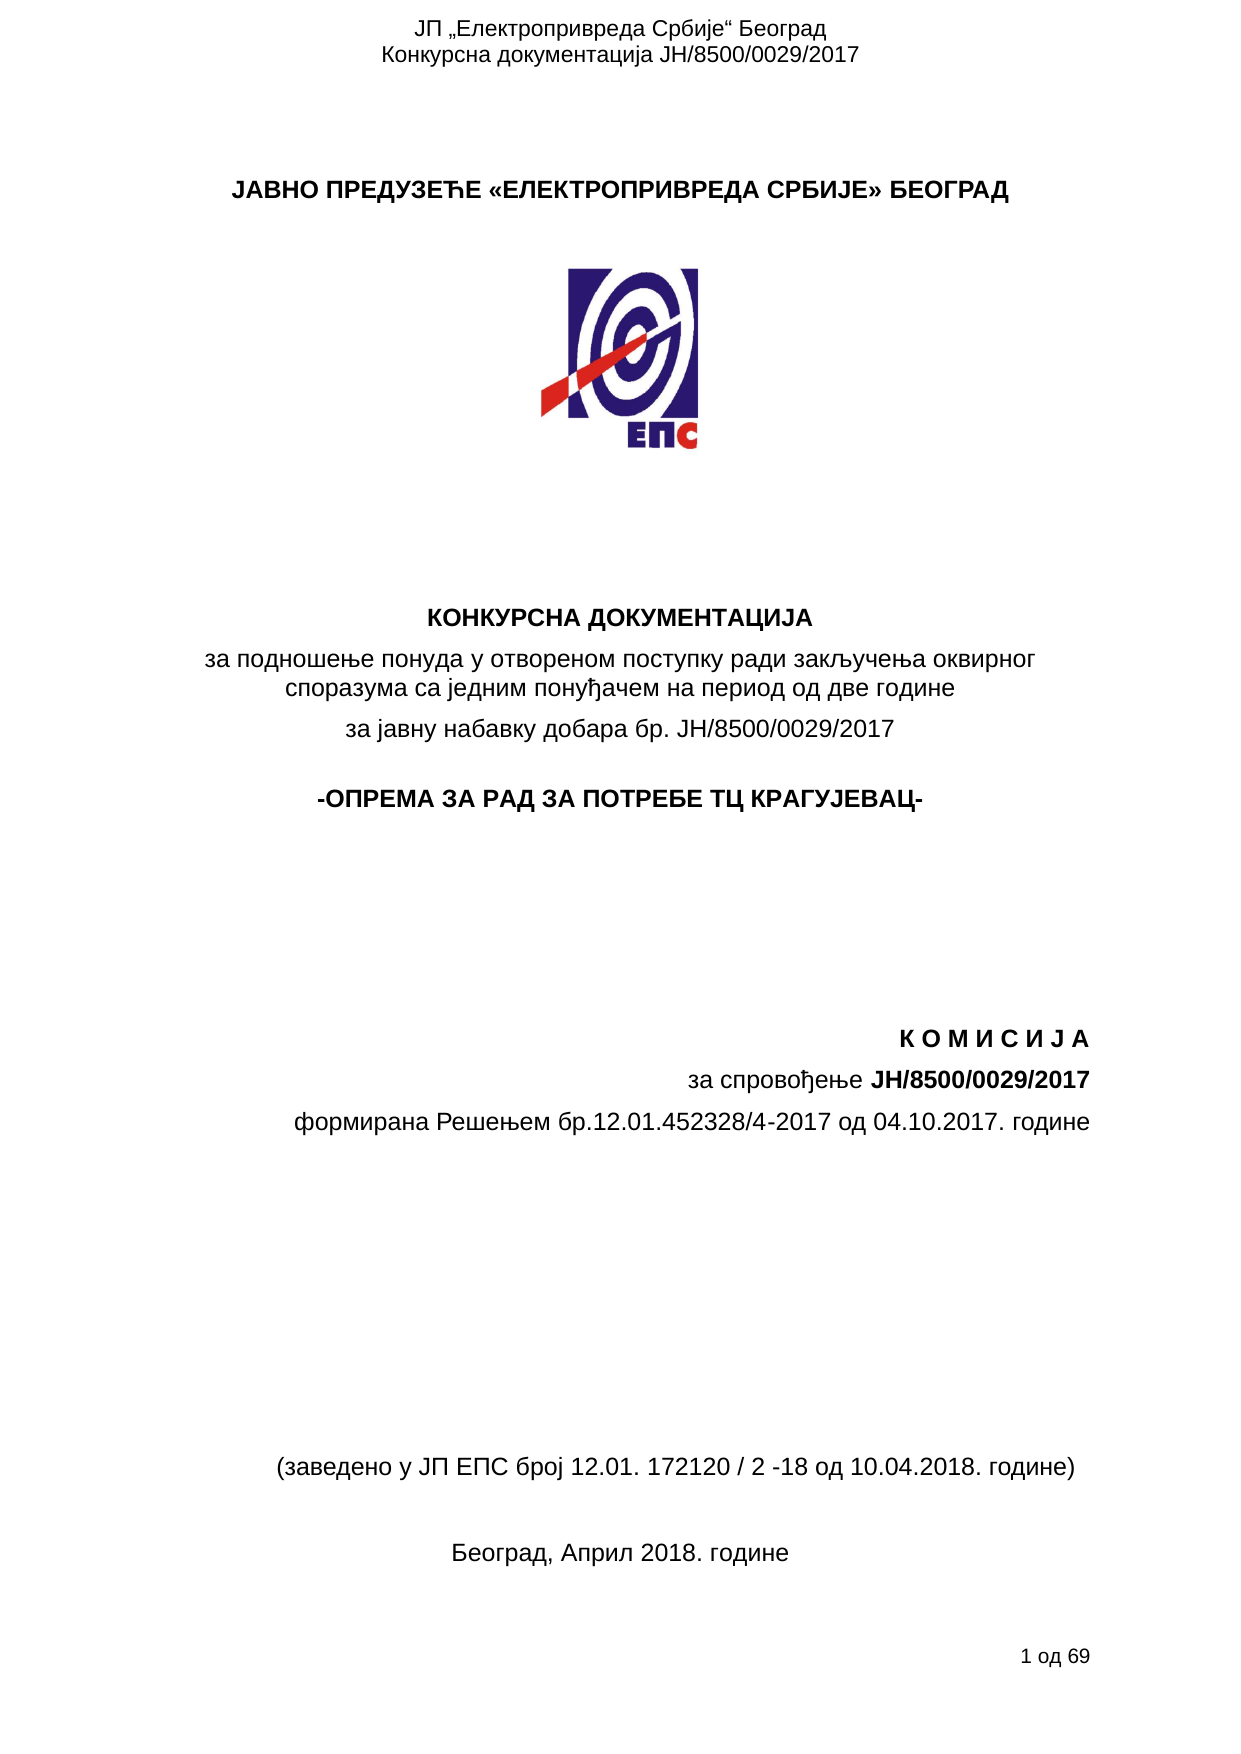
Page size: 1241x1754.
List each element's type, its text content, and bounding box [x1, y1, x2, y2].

text формирана Решењем бр.12.01.452328/4-2017 од 04.10.2017. године [150, 1107, 1090, 1135]
picture [521, 257, 719, 467]
text КОНКУРСНА ДОКУМЕНТАЦИЈА [150, 603, 1090, 632]
text за спровођење JН/8500/0029/2017 [150, 1065, 1090, 1094]
text ЈАВНО ПРЕДУЗЕЋЕ «ЕЛЕКТРОПРИВРЕДА СРБИЈЕ» БЕОГРАД [150, 175, 1090, 204]
text К О М И С И Ј А [150, 1024, 1090, 1053]
text Београд, Април 2018. године [150, 1538, 1090, 1567]
text за подношење понуда у отвореном поступку ради закључења оквирног споразума са једним понуђачем на период од две године [150, 644, 1090, 702]
text (заведено у ЈП ЕПС број 12.01. 172120 / 2 -18 од 10.04.2018. године) [150, 1452, 1090, 1480]
title -ОПРЕМА ЗА РАД ЗА ПОТРЕБЕ ТЦ КРАГУЈЕВАЦ- [150, 784, 1090, 813]
text за јавну набавку добара бр. ЈН/8500/0029/2017 [150, 714, 1090, 743]
